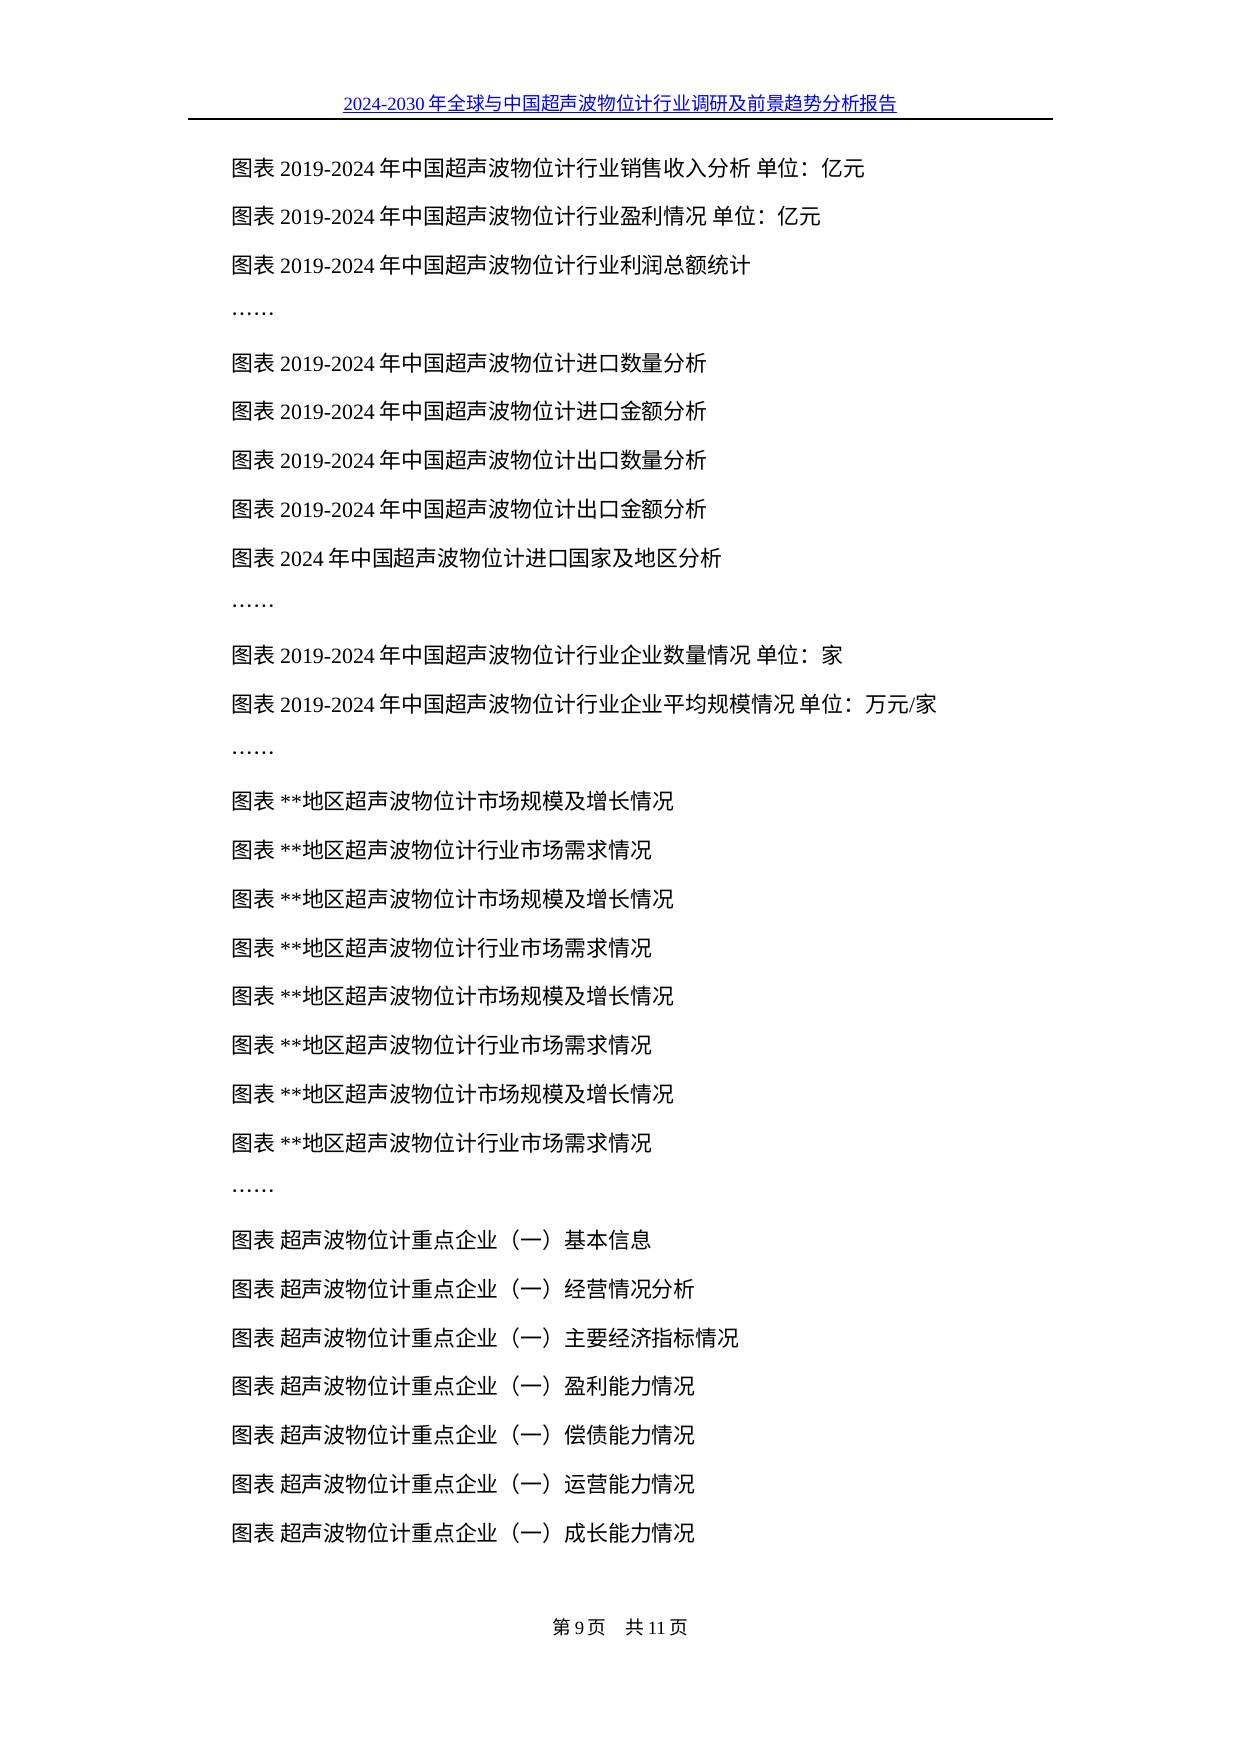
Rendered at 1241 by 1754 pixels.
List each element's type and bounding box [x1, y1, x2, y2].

text [187, 150, 1053, 1548]
